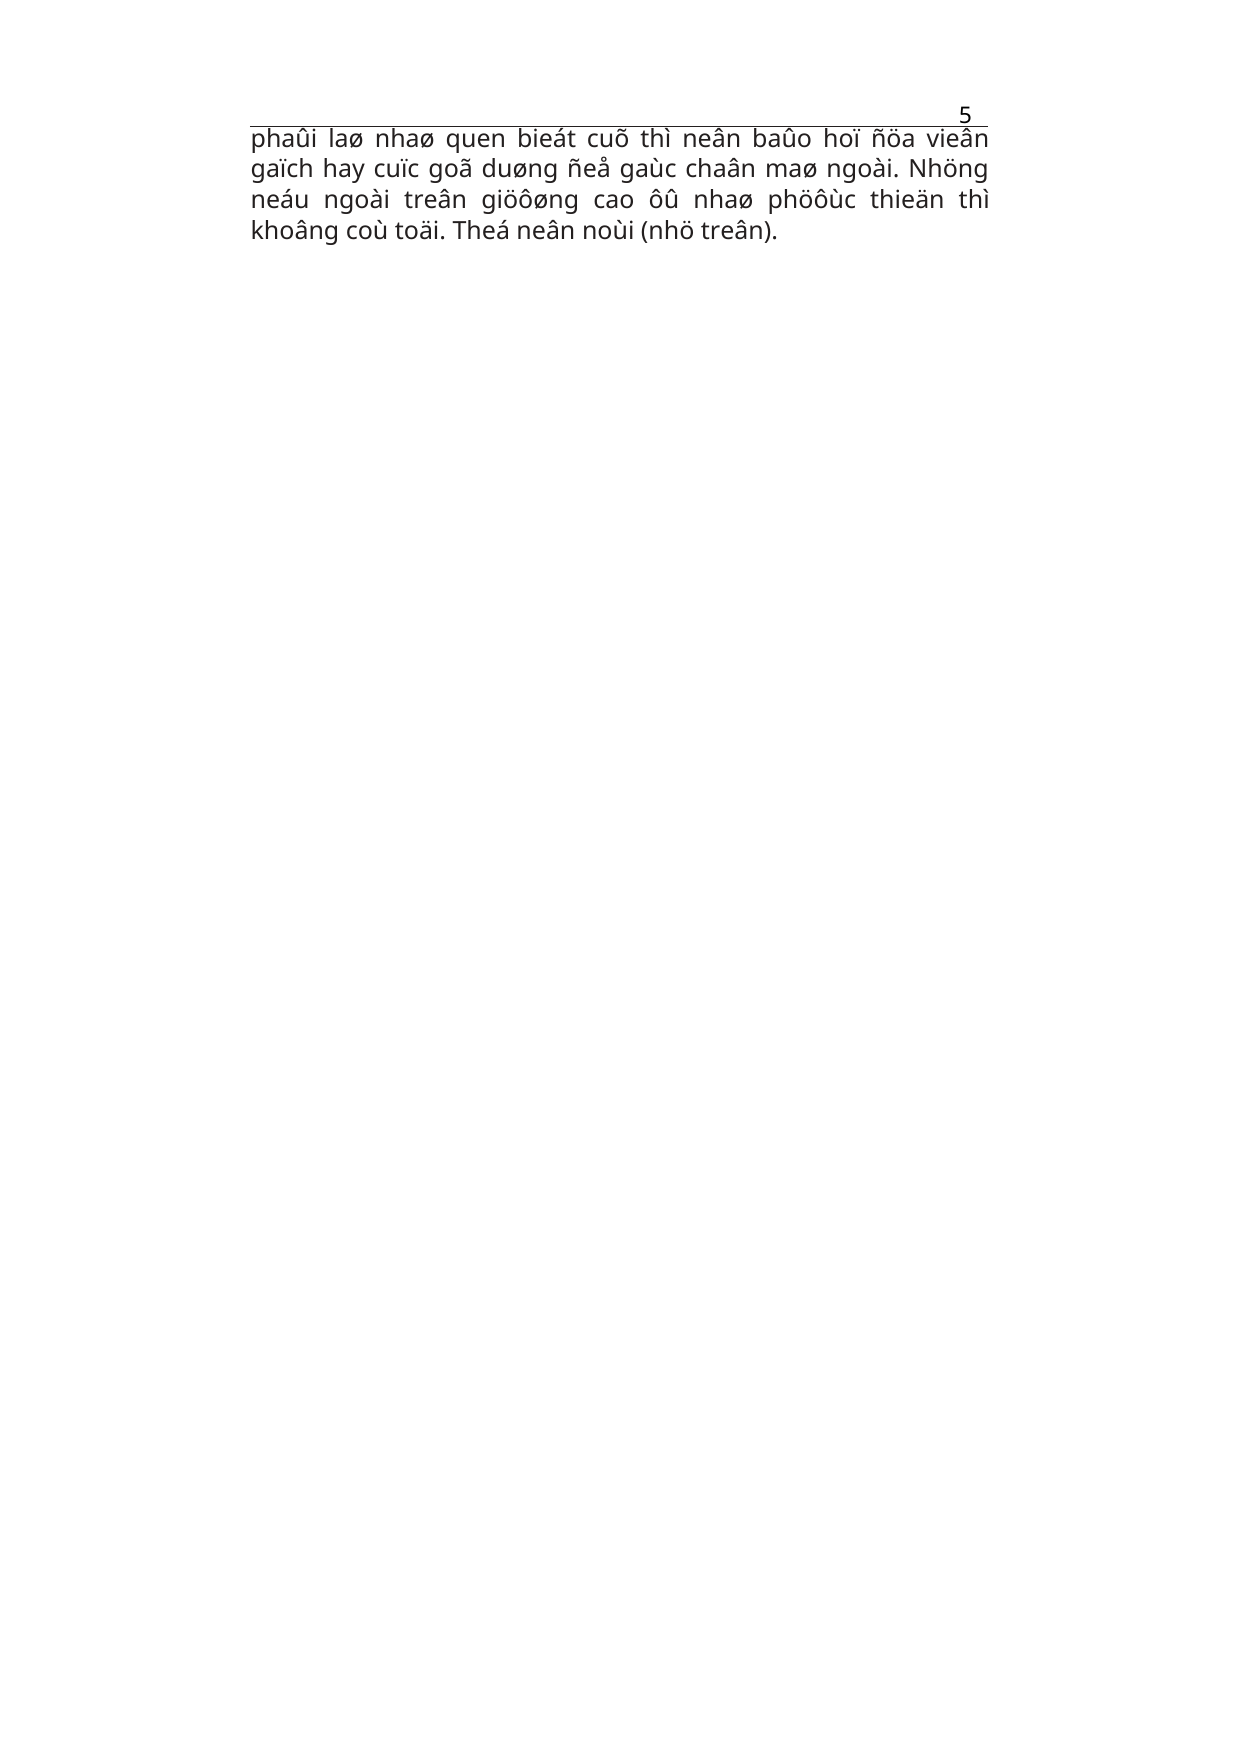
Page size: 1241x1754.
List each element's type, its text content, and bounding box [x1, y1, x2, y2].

text phaûi laø nhaø quen bieát cuõ thì neân baûo hoï ñöa vieân gaïch hay cuïc goã duøng ñeå gaùc chaân maø ngoài. Nhöng neáu ngoài treân giöôøng cao ôû nhaø phöôùc thieän thì khoâng coù toäi. Theá neân noùi (nhö treân). [250, 123, 990, 247]
